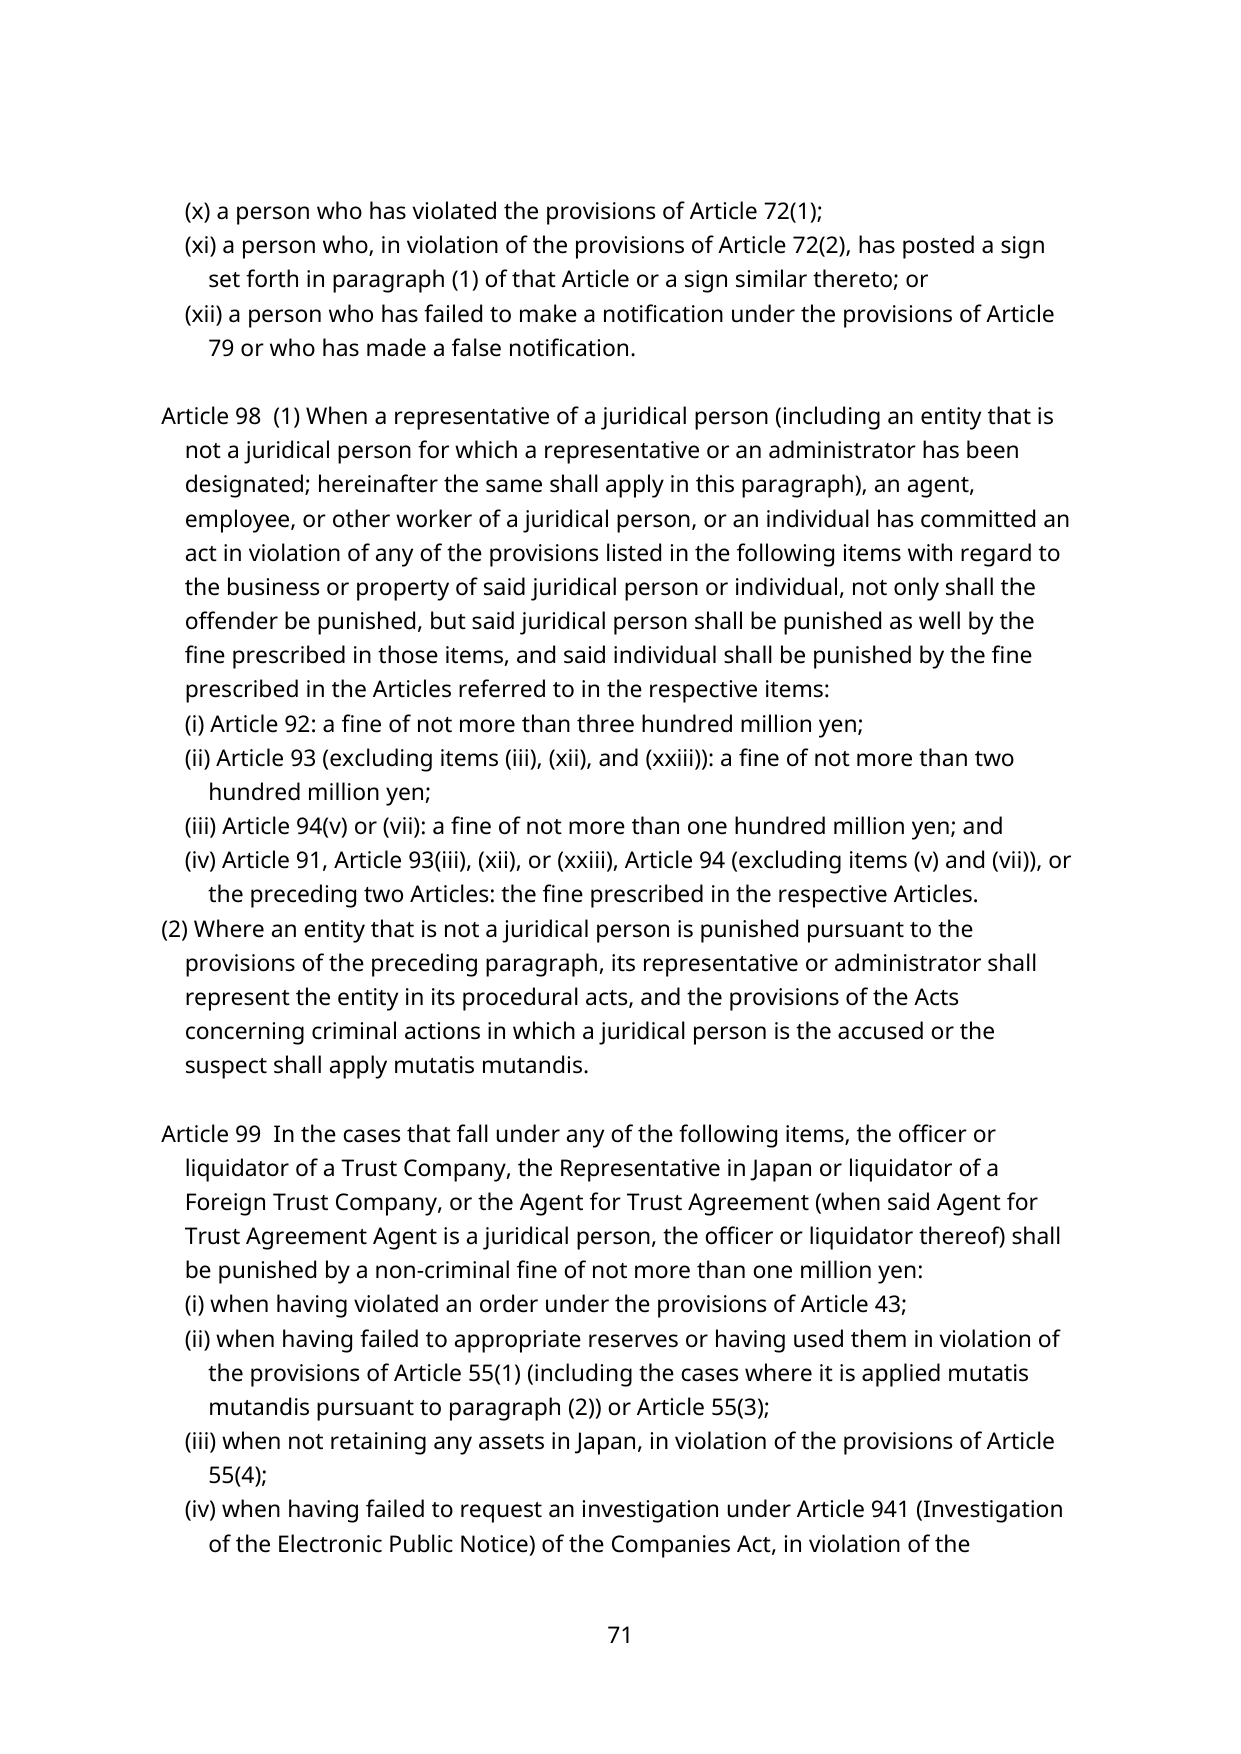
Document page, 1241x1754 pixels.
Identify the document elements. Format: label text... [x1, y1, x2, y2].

text (ii) Article 93 (excluding items (iii), (xii), and (xxiii)): a fine of not more than two hundred million yen; [184, 740, 1079, 809]
text (x) a person who has violated the provisions of Article 72(1); [184, 194, 1079, 228]
text (xii) a person who has failed to make a notification under the provisions of Article 79 or who has made a false notification. [184, 296, 1079, 364]
text Article 98 (1) When a representative of a juridical person (including an entity that is not a juridical person for which a representative or an administrator has been designated; hereinafter the same shall apply in this paragraph), an agent, employee, or other worker of a juridical person, or an individual has committed an act in violation of any of the provisions listed in the following items with regard to the business or property of said juridical person or individual, not only shall the offender be punished, but said juridical person shall be punished as well by the fine prescribed in those items, and said individual shall be punished by the fine prescribed in the Articles referred to in the respective items: [161, 399, 1079, 706]
text (iv) Article 91, Article 93(iii), (xii), or (xxiii), Article 94 (excluding items (v) and (vii)), or the preceding two Articles: the fine prescribed in the respective Articles. [184, 843, 1079, 911]
text (i) when having violated an order under the provisions of Article 43; [184, 1287, 1079, 1321]
text (i) Article 92: a fine of not more than three hundred million yen; [184, 706, 1079, 740]
text (iii) Article 94(v) or (vii): a fine of not more than one hundred million yen; and [184, 809, 1079, 843]
text (ii) when having failed to appropriate reserves or having used them in violation of the provisions of Article 55(1) (including the cases where it is applied mutatis mutandis pursuant to paragraph (2)) or Article 55(3); [184, 1321, 1079, 1424]
text (xi) a person who, in violation of the provisions of Article 72(2), has posted a sign set forth in paragraph (1) of that Article or a sign similar thereto; or [184, 228, 1079, 296]
text (iii) when not retaining any assets in Japan, in violation of the provisions of Article 55(4); [184, 1424, 1079, 1492]
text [184, 1492, 1079, 1560]
text Article 99 In the cases that fall under any of the following items, the officer or liquidator of a Trust Company, the Representative in Japan or liquidator of a Foreign Trust Company, or the Agent for Trust Agreement (when said Agent for Trust Agreement Agent is a juridical person, the officer or liquidator thereof) shall be punished by a non-criminal fine of not more than one million yen: [161, 1116, 1079, 1287]
text (2) Where an entity that is not a juridical person is punished pursuant to the provisions of the preceding paragraph, its representative or administrator shall represent the entity in its procedural acts, and the provisions of the Acts concerning criminal actions in which a juridical person is the accused or the suspect shall apply mutatis mutandis. [161, 911, 1079, 1082]
